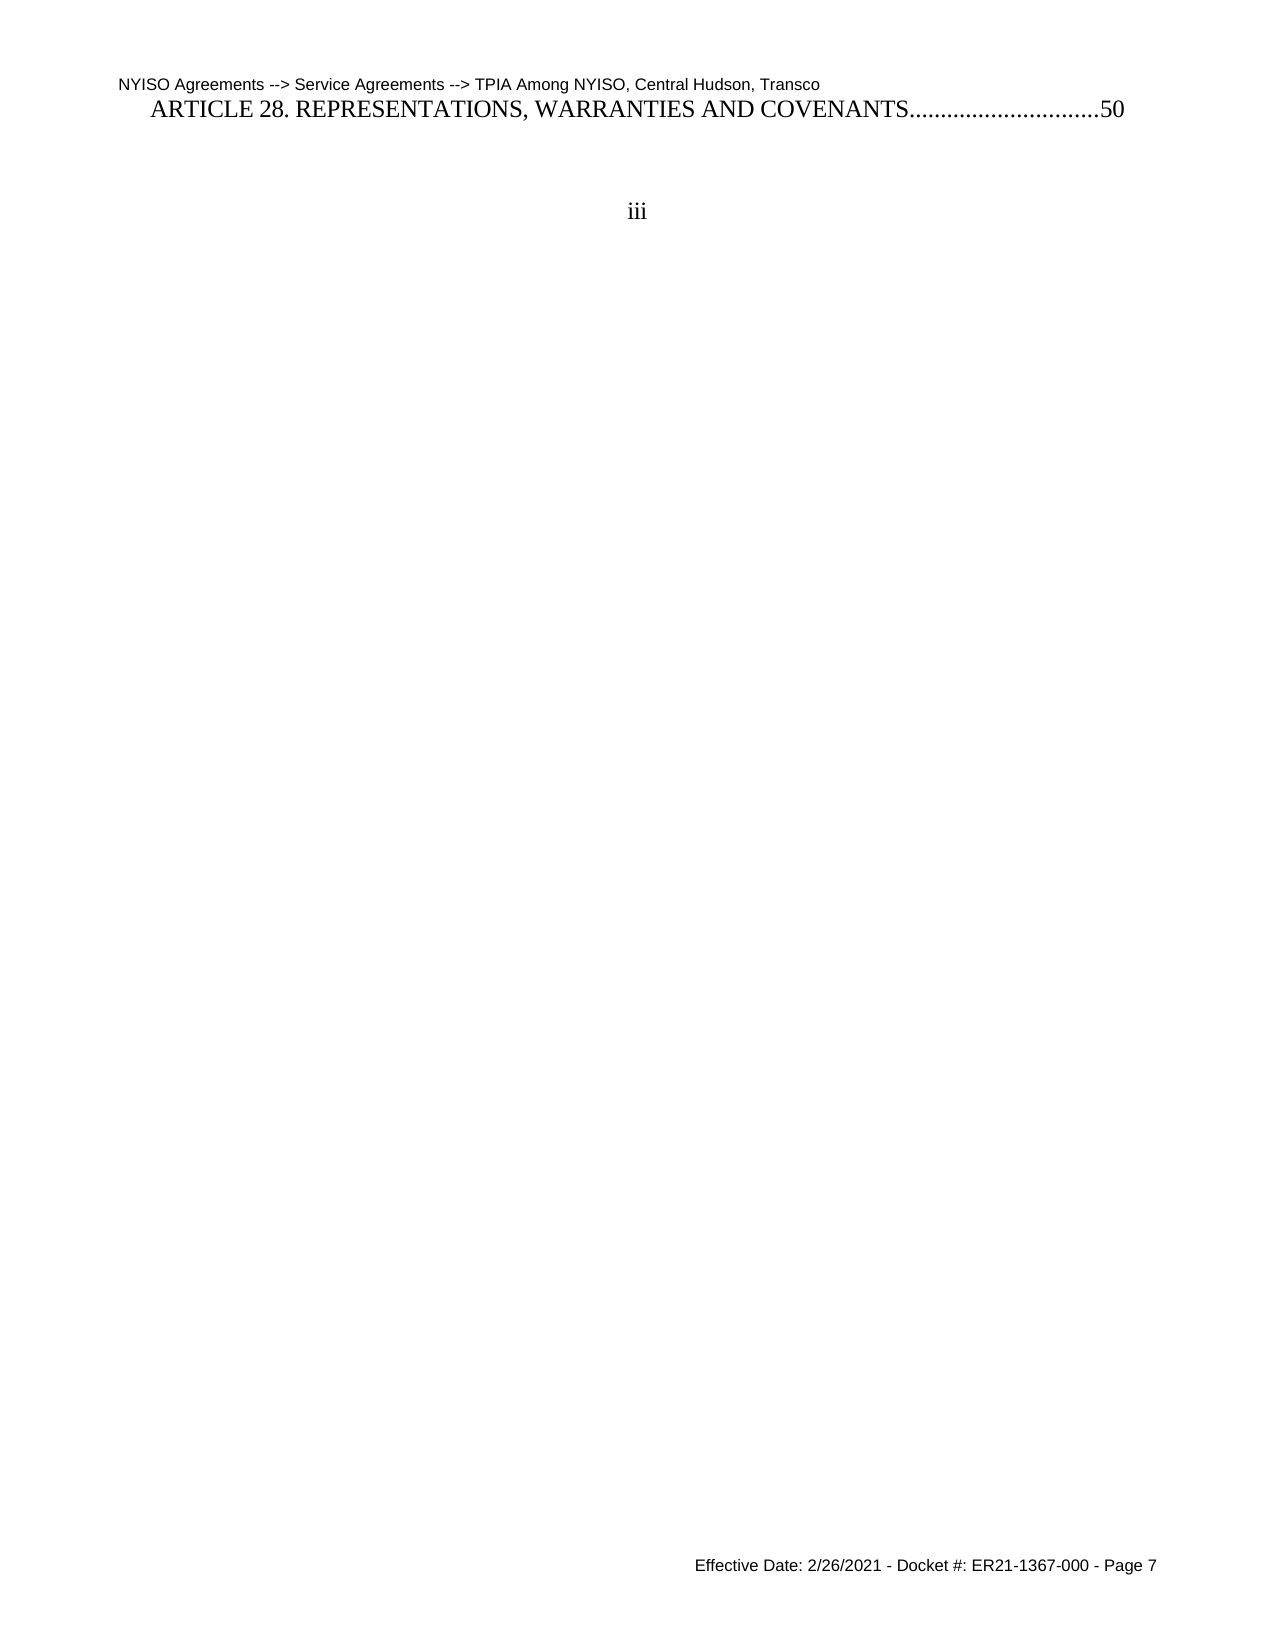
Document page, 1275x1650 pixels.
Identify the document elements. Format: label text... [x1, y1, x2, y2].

text iii [627, 196, 1275, 225]
text ARTICLE 28. REPRESENTATIONS, WARRANTIES AND COVENANTS 50 [150, 94, 1275, 123]
